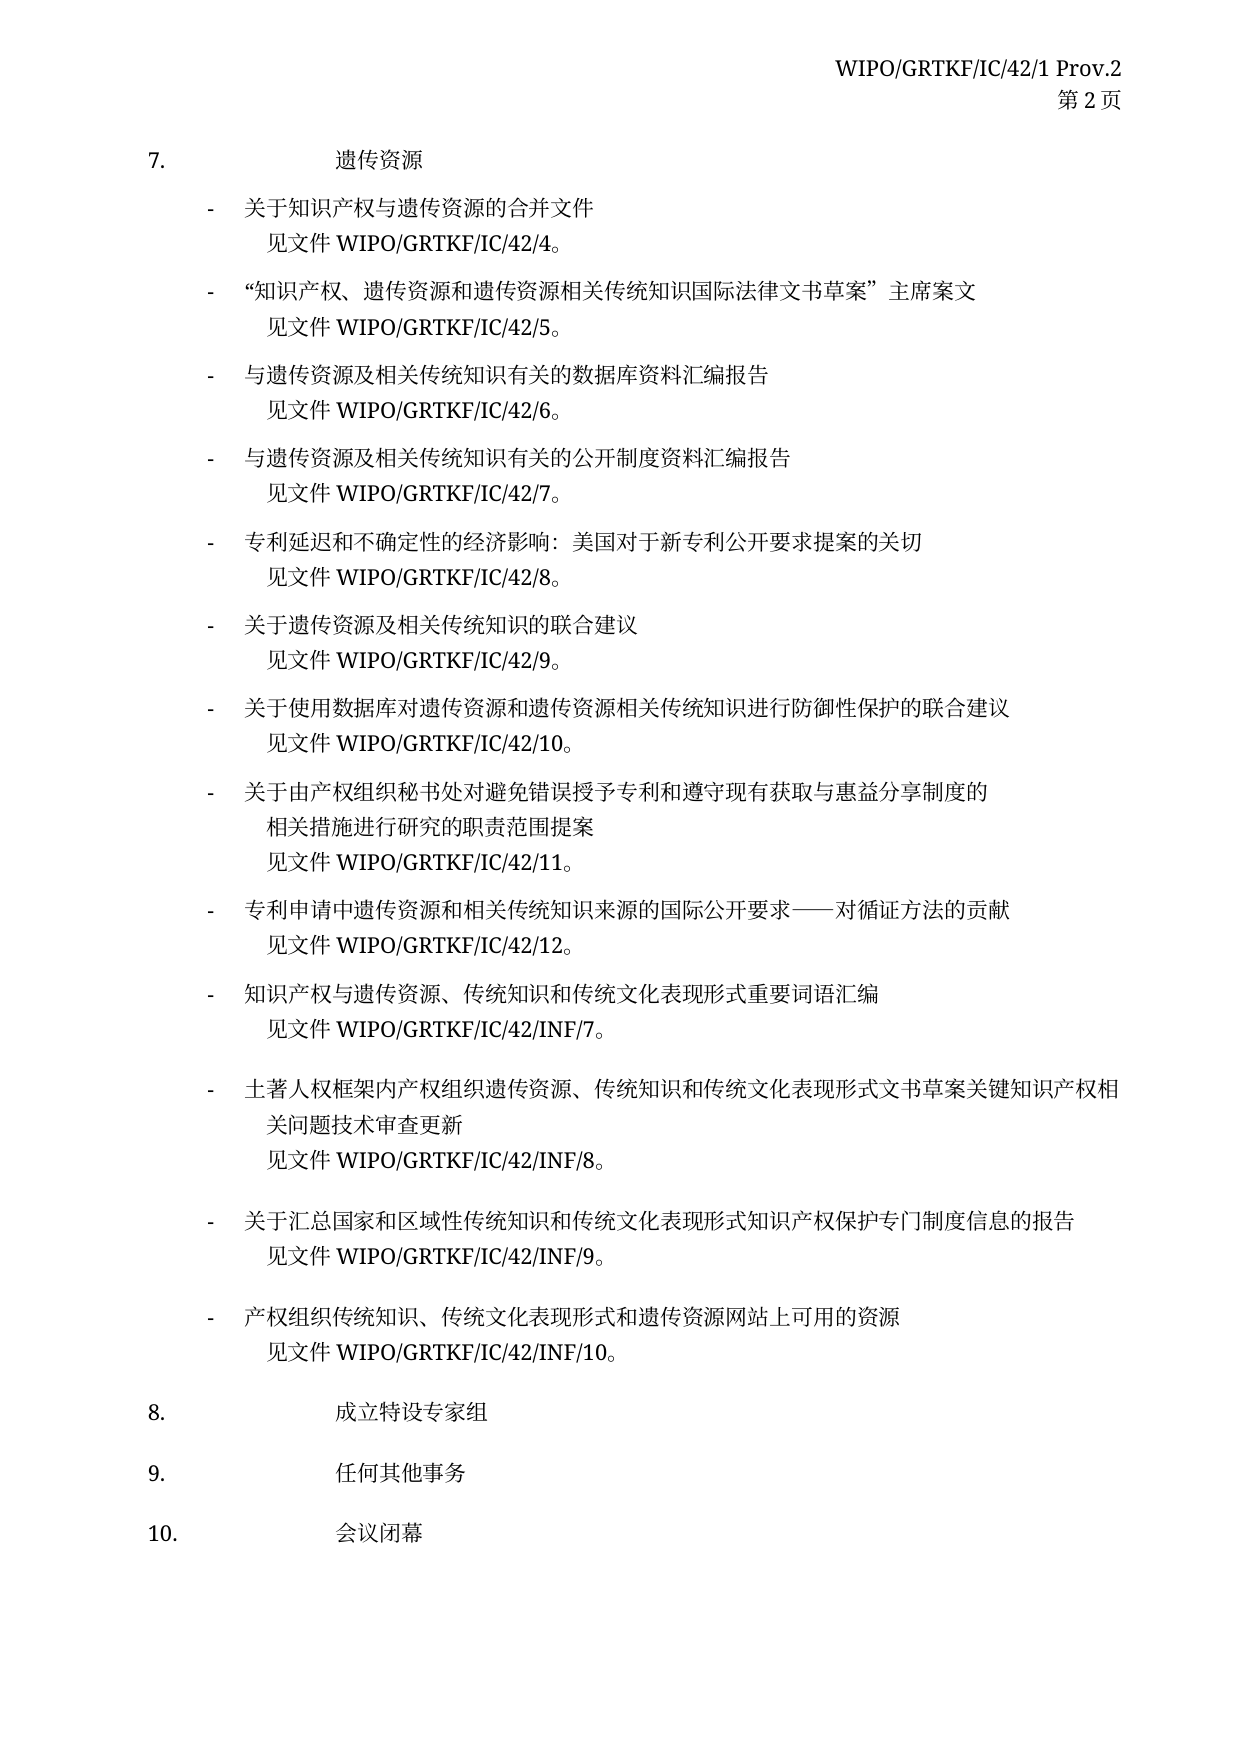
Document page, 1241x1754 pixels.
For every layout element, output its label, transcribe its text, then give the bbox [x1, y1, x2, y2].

text 见文件WIPO/GRTKF/IC/42/6。 [266, 389, 1122, 425]
text 见文件WIPO/GRTKF/IC/42/INF/7。 [266, 1008, 1122, 1044]
list 成立特设专家组 [148, 1392, 1122, 1427]
list 与遗传资源及相关传统知识有关的公开制度资料汇编报告 [207, 437, 1122, 473]
list 关于由产权组织秘书处对避免错误授予专利和遵守现有获取与惠益分享制度的 相关措施进行研究的职责范围提案 [207, 771, 1122, 842]
list 知识产权与遗传资源、传统知识和传统文化表现形式重要词语汇编 [207, 973, 1122, 1008]
text 见文件WIPO/GRTKF/IC/42/11。 [266, 842, 1122, 877]
list 土著人权框架内产权组织遗传资源、传统知识和传统文化表现形式文书草案关键知识产权相关问题技术审查更新 [207, 1069, 1122, 1139]
text 见文件WIPO/GRTKF/IC/42/9。 [266, 639, 1122, 675]
text 见文件WIPO/GRTKF/IC/42/7。 [266, 473, 1122, 508]
list “知识产权、遗传资源和遗传资源相关传统知识国际法律文书草案”主席案文 [207, 271, 1122, 306]
list 关于遗传资源及相关传统知识的联合建议 [207, 604, 1122, 639]
list 专利申请中遗传资源和相关传统知识来源的国际公开要求——对循证方法的贡献 [207, 889, 1122, 925]
list 关于汇总国家和区域性传统知识和传统文化表现形式知识产权保护专门制度信息的报告 [207, 1200, 1122, 1235]
text 见文件WIPO/GRTKF/IC/42/5。 [266, 306, 1122, 342]
text 见文件WIPO/GRTKF/IC/42/INF/8。 [266, 1139, 1122, 1175]
text 见文件WIPO/GRTKF/IC/42/INF/9。 [266, 1235, 1122, 1271]
text 见文件WIPO/GRTKF/IC/42/10。 [266, 723, 1122, 758]
list 与遗传资源及相关传统知识有关的数据库资料汇编报告 [207, 354, 1122, 389]
text 见文件WIPO/GRTKF/IC/42/INF/10。 [266, 1331, 1122, 1367]
list 产权组织传统知识、传统文化表现形式和遗传资源网站上可用的资源 [207, 1296, 1122, 1331]
text 见文件WIPO/GRTKF/IC/42/12。 [266, 925, 1122, 960]
text 见文件WIPO/GRTKF/IC/42/4。 [266, 223, 1122, 258]
text 见文件WIPO/GRTKF/IC/42/8。 [266, 556, 1122, 592]
list 关于使用数据库对遗传资源和遗传资源相关传统知识进行防御性保护的联合建议 [207, 687, 1122, 723]
list 专利延迟和不确定性的经济影响：美国对于新专利公开要求提案的关切 [207, 521, 1122, 556]
list 任何其他事务 [148, 1452, 1122, 1487]
list 会议闭幕 [148, 1512, 1122, 1548]
list 遗传资源 [148, 139, 1122, 175]
list 关于知识产权与遗传资源的合并文件 [207, 187, 1122, 223]
